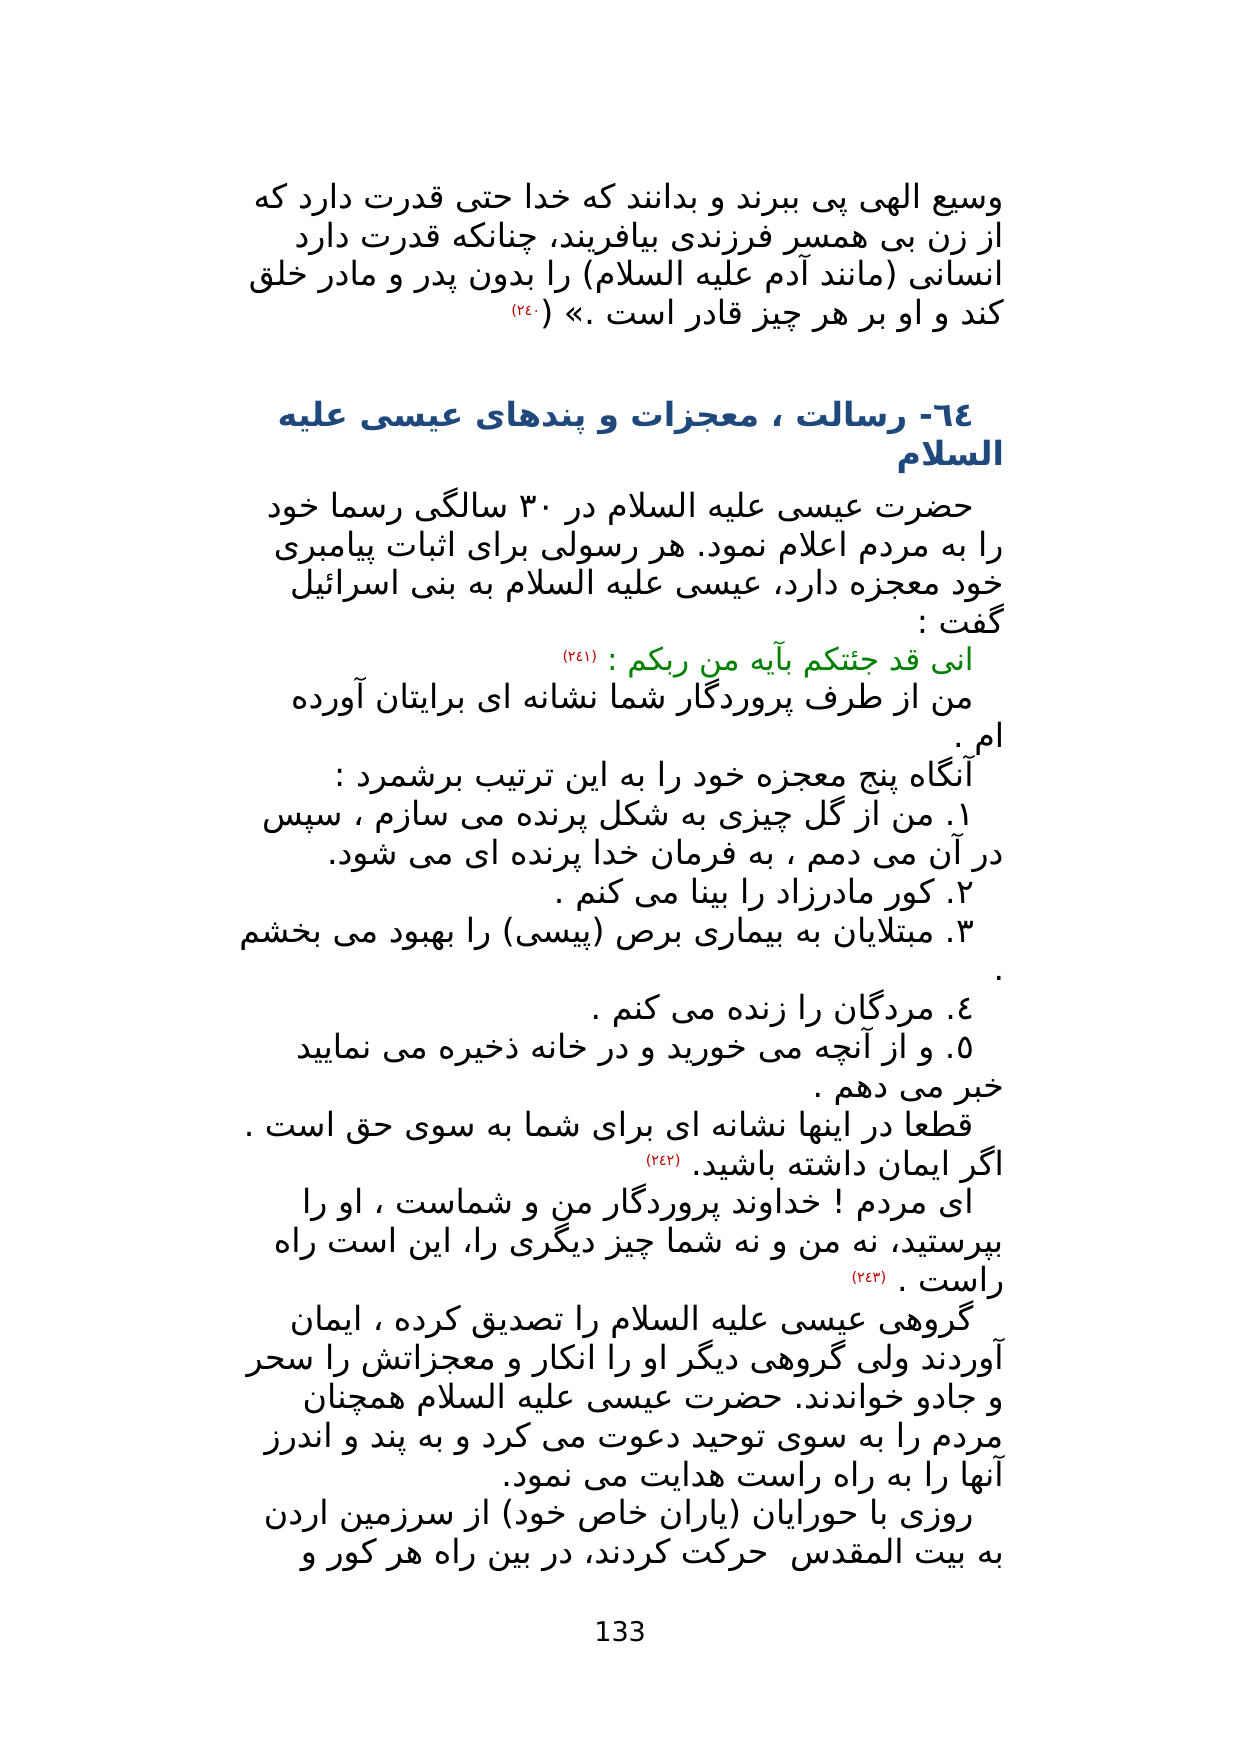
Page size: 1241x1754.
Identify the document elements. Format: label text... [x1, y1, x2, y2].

text آنگاه پنج معجزه خود را به اين ترتيب برشمرد : [236, 756, 1004, 794]
text حضرت عيسى عليه السلام در ٣٠ سالگى رسما خود را به مردم اعلام نمود. هر رسولى براى اثبات پيامبرى خود معجزه دارد، عيسى عليه السلام به بنى اسرائيل گفت : [236, 486, 1004, 642]
text ١. من از گل چيزى به شكل پرنده مى سازم ، سپس در آن مى دمم ، به فرمان خدا پرنده اى مى شود. [236, 794, 1004, 872]
text ٥. و از آنچه مى خوريد و در خانه ذخيره مى نماييد خبر مى دهم . [236, 1028, 1004, 1105]
subtitle ٦٤- رسالت ، معجزات و پندهاى عيسى عليه السلام [236, 396, 1004, 474]
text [236, 177, 1004, 333]
text من از طرف پروردگار شما نشانه اى برايتان آورده ام . [236, 678, 1004, 756]
text ٣. مبتلايان به بيمارى برص (پيسى) را بهبود مى بخشم . [236, 911, 1004, 989]
text انى قد جئتكم بآيه من ربكم : (٢٤١) [236, 642, 1004, 678]
text گروهى عيسى عليه السلام را تصديق كرده ، ايمان آوردند ولى گروهى ديگر او را انكار و معجزاتش را سحر و جادو خواندند. حضرت عيسى عليه السلام همچنان مردم را به سوى توحيد دعوت مى كرد و به پند و اندرز آنها را به راه راست هدايت مى نمود. [236, 1299, 1004, 1494]
text ٤. مردگان را زنده مى كنم . [236, 989, 1004, 1028]
text ٢. كور مادرزاد را بينا مى كنم . [236, 872, 1004, 911]
text اى مردم ! خداوند پروردگار من و شماست ، او را بپرستيد، نه من و نه شما چيز ديگرى را، اين است راه راست . (٢٤٣) [236, 1183, 1004, 1299]
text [236, 1494, 1004, 1572]
text قطعا در اينها نشانه اى براى شما به سوى حق است . اگر ايمان داشته باشيد. (٢٤٢) [236, 1105, 1004, 1183]
